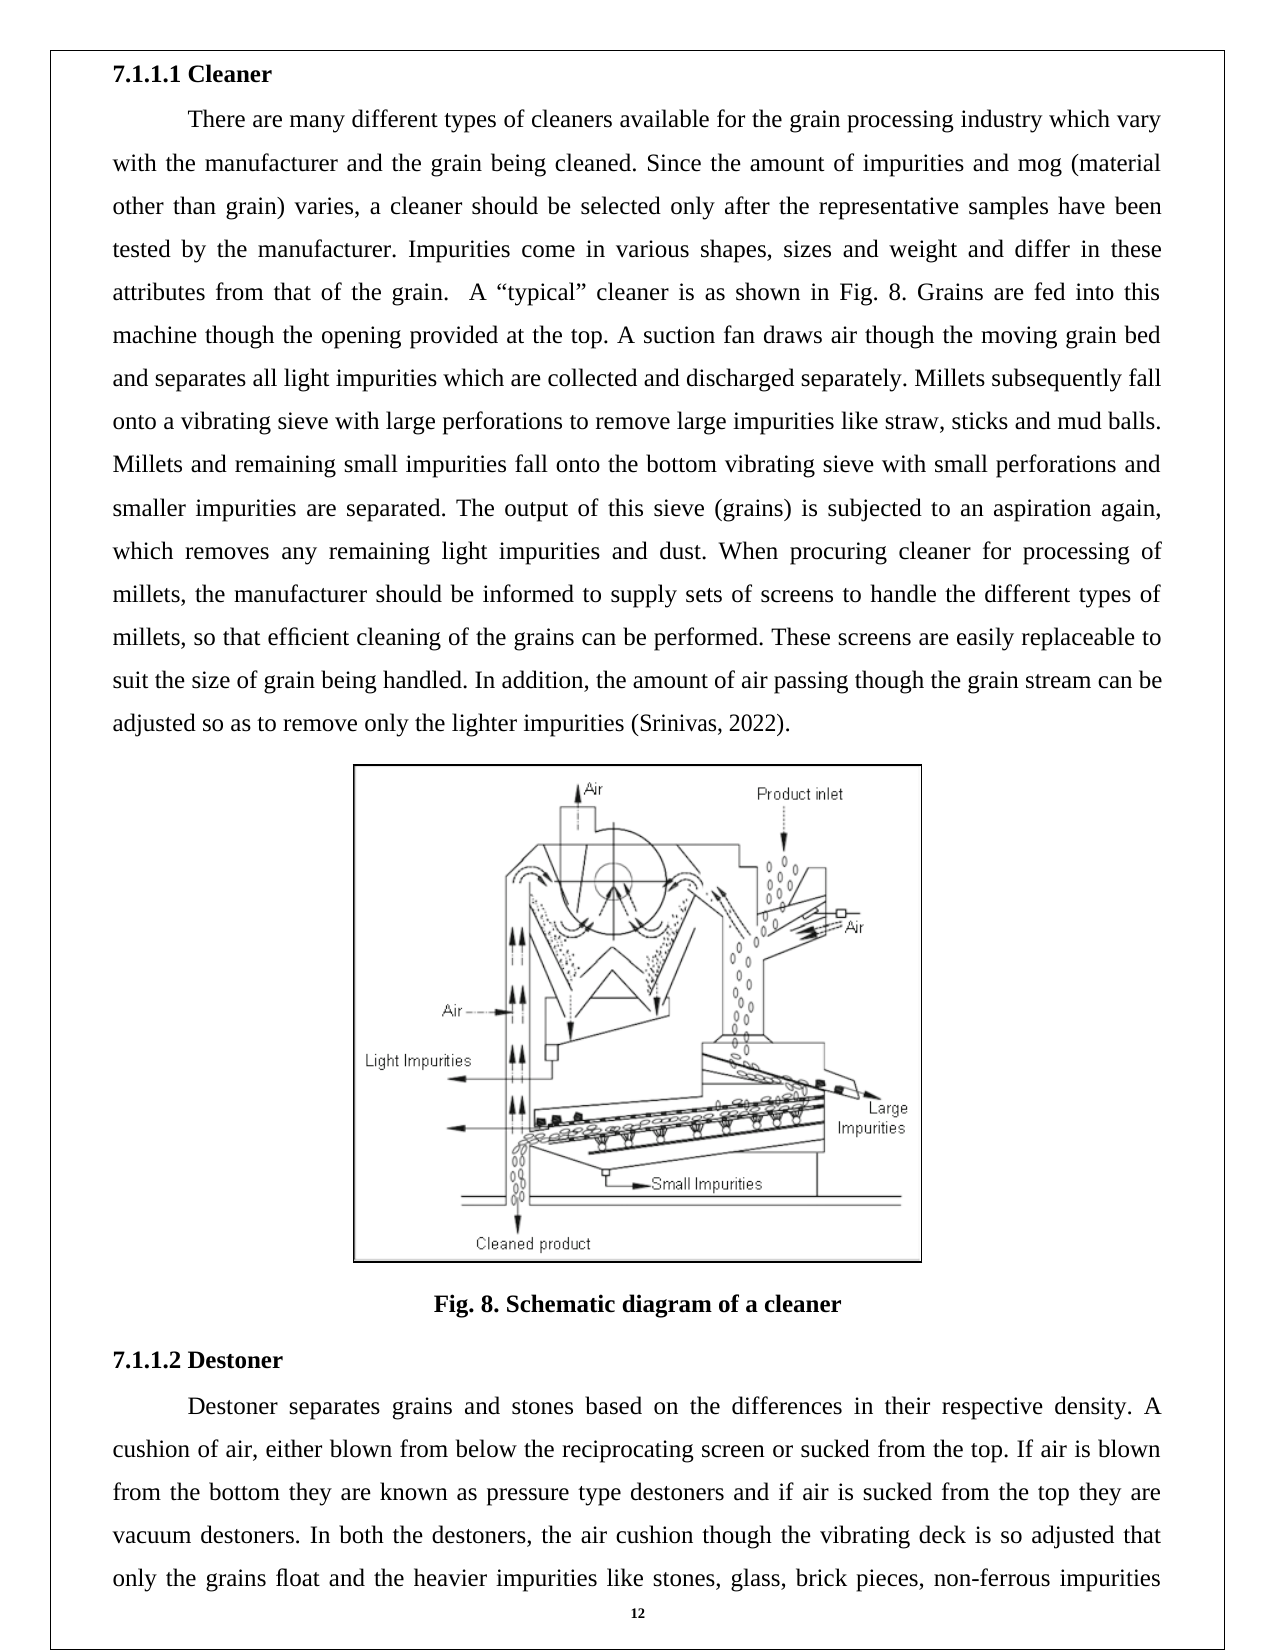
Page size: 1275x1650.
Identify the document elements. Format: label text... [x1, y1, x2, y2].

subtitle 7.1.1.1 Cleaner [112, 59, 1163, 88]
subtitle 7.1.1.2 Destoner [112, 1345, 1163, 1374]
picture [354, 766, 921, 1261]
text Fig. 8. Schematic diagram of a cleaner [112, 1289, 1163, 1318]
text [112, 1391, 1163, 1592]
text There are many different types of cleaners available for the grain processing industry which vary with the manufacturer and the grain being cleaned. Since the amount of impurities and mog (material other than grain) varies, a cleaner should be selected only after the representative samples have been tested by the manufacturer. Impurities come in various shapes, sizes and weight and differ in these attributes from that of the grain. A “typical” cleaner is as shown in Fig. 8. Grains are fed into this machine though the opening provided at the top. A suction fan draws air though the moving grain bed and separates all light impurities which are collected and discharged separately. Millets subsequently fall onto a vibrating sieve with large perforations to remove large impurities like straw, sticks and mud balls. Millets and remaining small impurities fall onto the bottom vibrating sieve with small perforations and smaller impurities are separated. The output of this sieve (grains) is subjected to an aspiration again, which removes any remaining light impurities and dust. When procuring cleaner for processing of millets, the manufacturer should be informed to supply sets of screens to handle the different types of millets, so that efﬁcient cleaning of the grains can be performed. These screens are easily replaceable to suit the size of grain being handled. In addition, the amount of air passing though the grain stream can be adjusted so as to remove only the lighter impurities (Srinivas, 2022). [112, 104, 1163, 737]
